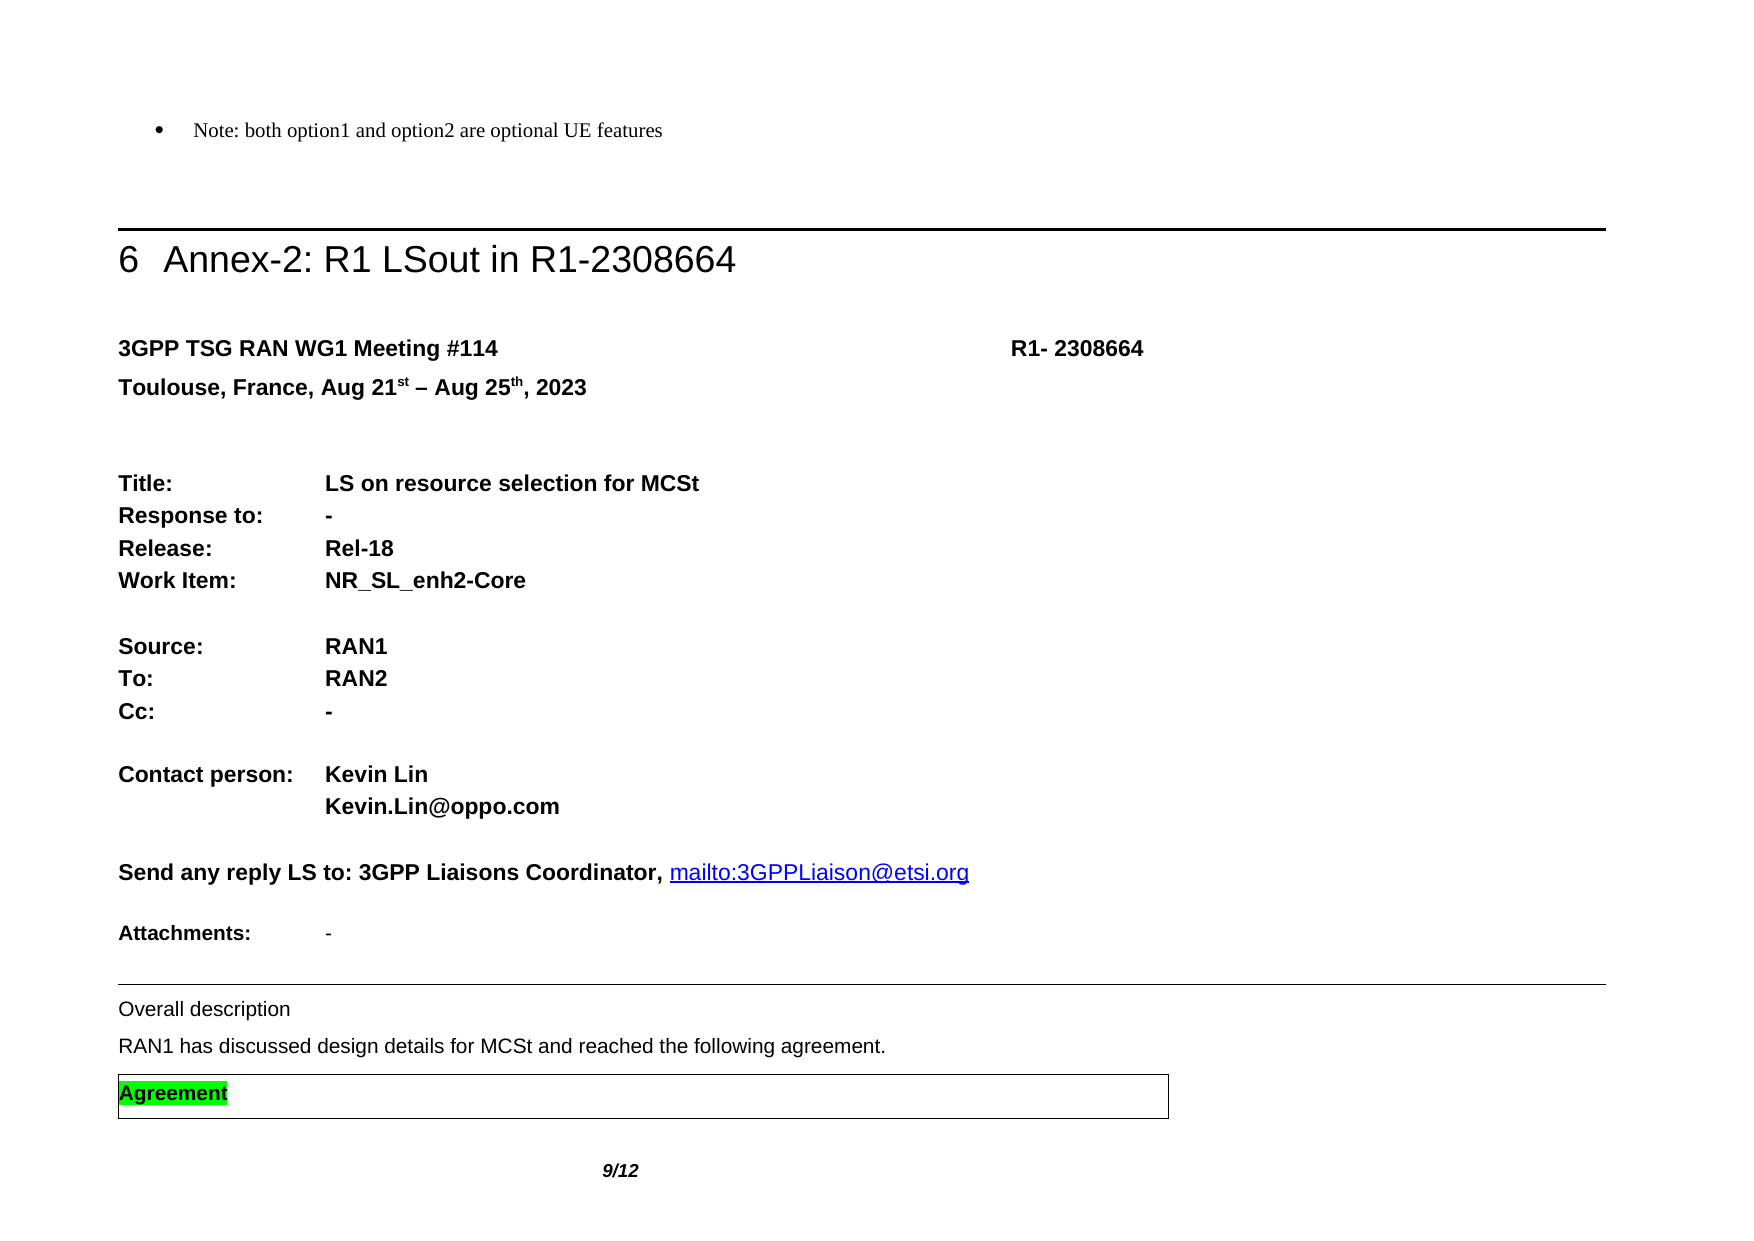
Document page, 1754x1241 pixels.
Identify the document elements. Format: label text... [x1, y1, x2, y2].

text Cc: - [118, 698, 1606, 724]
text Toulouse, France, Aug 21st – Aug 25th, 2023 [118, 374, 1606, 401]
text Overall description [118, 997, 1606, 1021]
text Release: Rel-18 [118, 535, 1606, 561]
text Source: RAN1 [118, 633, 1606, 659]
subtitle Annex-2: R1 LSout in R1-2308664 [118, 231, 1606, 280]
text Attachments: - [118, 921, 1606, 945]
text Response to: - [118, 502, 1606, 528]
text Send any reply LS to: 3GPP Liaisons Coordinator, mailto:3GPPLiaison@etsi.org [118, 858, 1606, 885]
text To: RAN2 [118, 665, 1606, 692]
text Work Item: NR_SL_enh2-Core [118, 567, 1606, 594]
text Kevin.Lin@oppo.com [118, 793, 1606, 819]
text Title: LS on resource selection for MCSt [118, 469, 1606, 496]
text 3GPP TSG RAN WG1 Meeting #114 R1- 2308664 [118, 335, 1606, 362]
list Note: both option1 and option2 are optional UE features [156, 118, 1606, 142]
text RAN1 has discussed design details for MCSt and reached the following agreement. [118, 1034, 1606, 1058]
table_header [119, 1075, 1168, 1117]
text Contact person: Kevin Lin [118, 761, 1606, 787]
